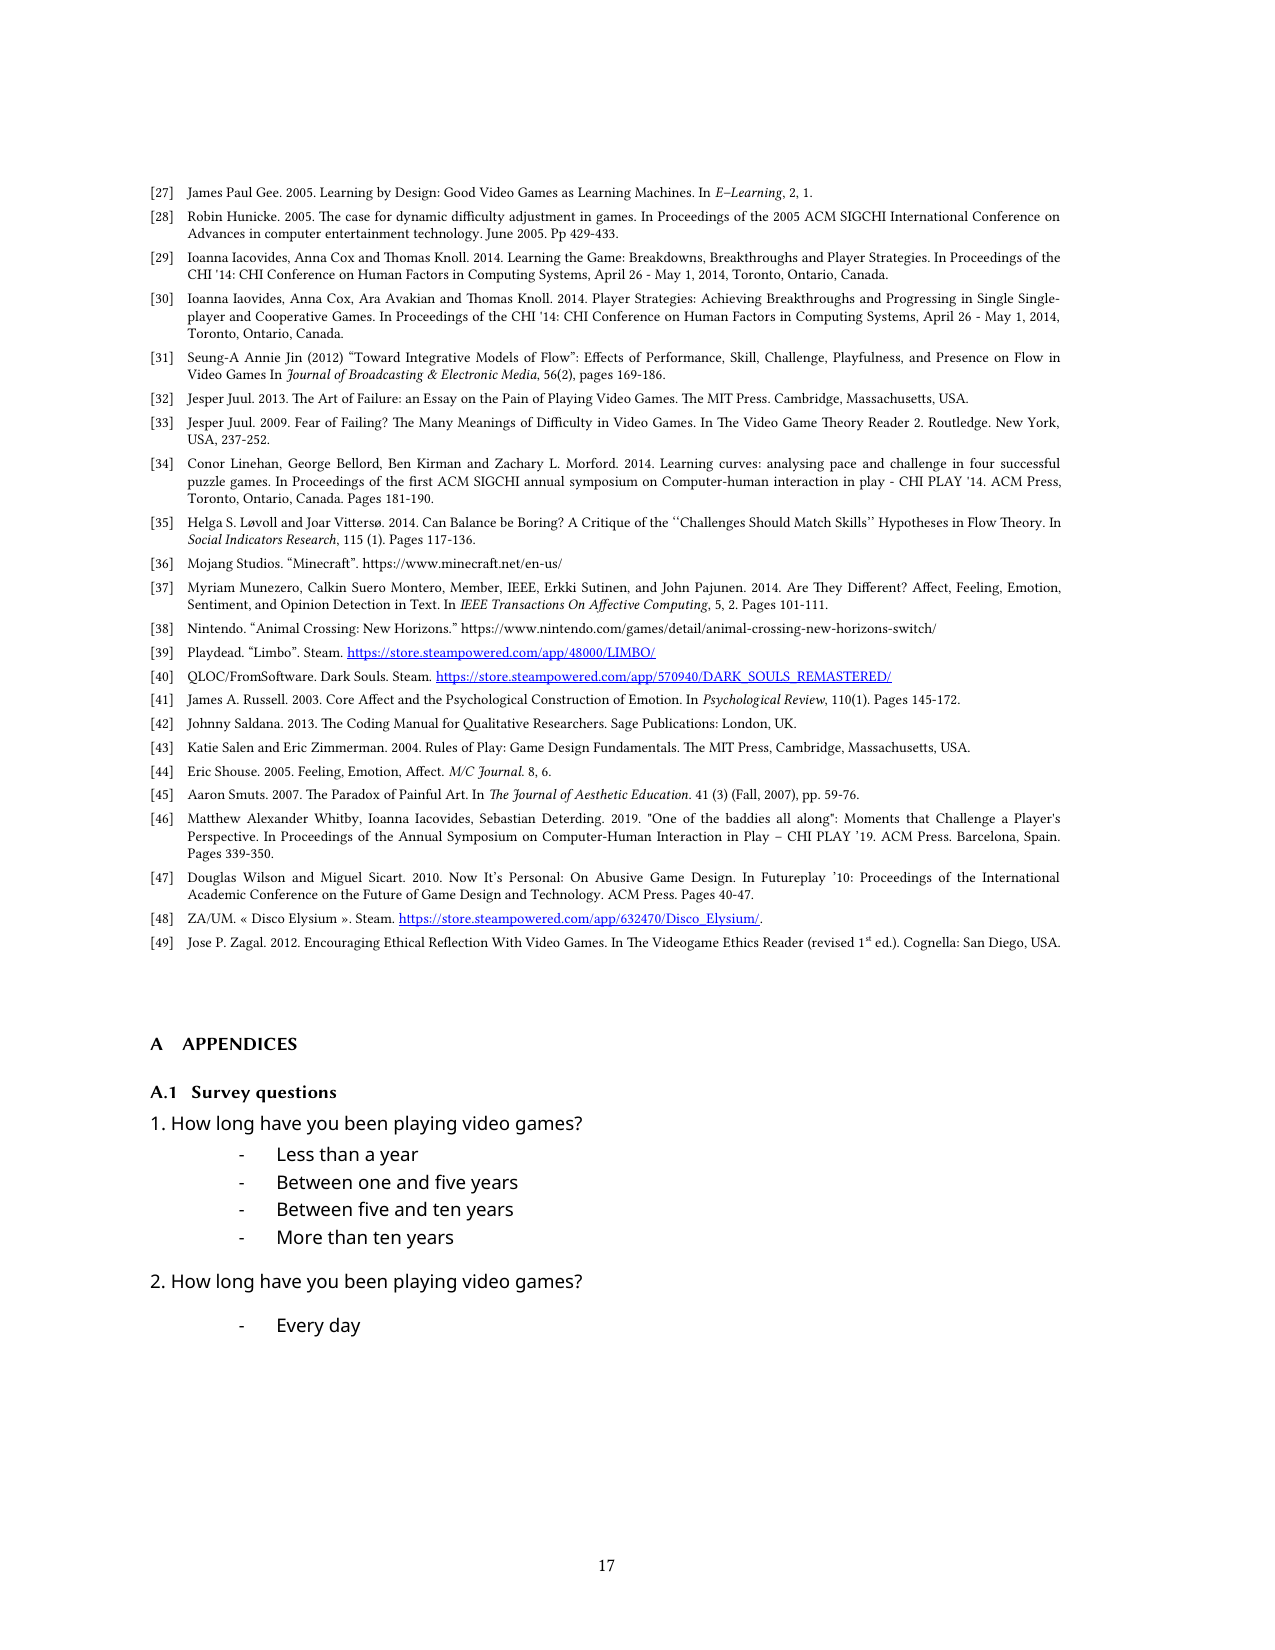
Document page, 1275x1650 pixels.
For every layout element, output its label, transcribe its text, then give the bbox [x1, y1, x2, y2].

list More than ten years [238, 1224, 1062, 1249]
text Mojang Studios. “Minecraft”. https://www.minecraft.net/en-us/ [150, 554, 1062, 572]
text Johnny Saldana. 2013. The Coding Manual for Qualitative Researchers. Sage Publications: London, UK. [150, 714, 1062, 732]
text QLOC/FromSoftware. Dark Souls. Steam. https://store.steampowered.com/app/570940/DARK_SOULS_REMASTERED/ [150, 667, 1062, 684]
list Less than a year [238, 1142, 1062, 1167]
text ZA/UM. « Disco Elysium ». Steam. https://store.steampowered.com/app/632470/Disco_Elysium/. [150, 909, 1062, 927]
text A APPENDICES [150, 1032, 1062, 1055]
text Aaron Smuts. 2007. The Paradox of Painful Art. In The Journal of Aesthetic Education. 41 (3) (Fall, 2007), pp. 59-76. [150, 786, 1062, 803]
text 2. How long have you been playing video games? [150, 1268, 1062, 1294]
text A.1 Survey questions [150, 1080, 1062, 1103]
text Jose P. Zagal. 2012. Encouraging Ethical Reflection With Video Games. In The Videogame Ethics Reader (revised 1st ed.). Cognella: San Diego, USA. [150, 933, 1062, 951]
text Matthew Alexander Whitby, Ioanna Iacovides, Sebastian Deterding. 2019. "One of the baddies all along": Moments that Challenge a Player's Perspective. In Proceedings of the Annual Symposium on Computer-Human Interaction in Play – CHI PLAY ’19. ACM Press. Barcelona, Spain. Pages 339-350. [150, 809, 1062, 862]
text Jesper Juul. 2009. Fear of Failing? The Many Meanings of Difficulty in Video Games. In The Video Game Theory Reader 2. Routledge. New York, USA, 237-252. [150, 413, 1062, 448]
list Every day [238, 1312, 1062, 1338]
text Conor Linehan, George Bellord, Ben Kirman and Zachary L. Morford. 2014. Learning curves: analysing pace and challenge in four successful puzzle games. In Proceedings of the first ACM SIGCHI annual symposium on Computer-human interaction in play - CHI PLAY '14. ACM Press, Toronto, Ontario, Canada. Pages 181-190. [150, 454, 1062, 507]
list 1. How long have you been playing video games? [150, 1110, 1062, 1135]
text Ioanna Iacovides, Anna Cox and Thomas Knoll. 2014. Learning the Game: Breakdowns, Breakthroughs and Player Strategies. In Proceedings of the CHI '14: CHI Conference on Human Factors in Computing Systems, April 26 - May 1, 2014, Toronto, Ontario, Canada. [150, 248, 1062, 283]
text Katie Salen and Eric Zimmerman. 2004. Rules of Play: Game Design Fundamentals. The MIT Press, Cambridge, Massachusetts, USA. [150, 738, 1062, 756]
text Playdead. “Limbo”. Steam. https://store.steampowered.com/app/48000/LIMBO/ [150, 643, 1062, 661]
list Between five and ten years [238, 1197, 1062, 1222]
text Jesper Juul. 2013. The Art of Failure: an Essay on the Pain of Playing Video Games. The MIT Press. Cambridge, Massachusetts, USA. [150, 389, 1062, 407]
text Nintendo. “Animal Crossing: New Horizons.” https://www.nintendo.com/games/detail/animal-crossing-new-horizons-switch/ [150, 619, 1062, 637]
text Seung-A Annie Jin (2012) “Toward Integrative Models of Flow”: Effects of Performance, Skill, Challenge, Playfulness, and Presence on Flow in Video Games In Journal of Broadcasting & Electronic Media, 56(2), pages 169-186. [150, 348, 1062, 383]
text James A. Russell. 2003. Core Affect and the Psychological Construction of Emotion. In Psychological Review, 110(1). Pages 145-172. [150, 691, 1062, 708]
text Douglas Wilson and Miguel Sicart. 2010. Now It’s Personal: On Abusive Game Design. In Futureplay ’10: Proceedings of the International Academic Conference on the Future of Game Design and Technology. ACM Press. Pages 40-47. [150, 868, 1062, 903]
text James Paul Gee. 2005. Learning by Design: Good Video Games as Learning Machines. In E–Learning, 2, 1. [150, 183, 1062, 201]
text Helga S. Løvoll and Joar Vittersø. 2014. Can Balance be Boring? A Critique of the ‘‘Challenges Should Match Skills’’ Hypotheses in Flow Theory. In Social Indicators Research, 115 (1). Pages 117-136. [150, 513, 1062, 548]
text Eric Shouse. 2005. Feeling, Emotion, Affect. M/C Journal. 8, 6. [150, 762, 1062, 779]
text Robin Hunicke. 2005. The case for dynamic difficulty adjustment in games. In Proceedings of the 2005 ACM SIGCHI International Conference on Advances in computer entertainment technology. June 2005. Pp 429-433. [150, 207, 1062, 242]
text Myriam Munezero, Calkin Suero Montero, Member, IEEE, Erkki Sutinen, and John Pajunen. 2014. Are They Different? Affect, Feeling, Emotion, Sentiment, and Opinion Detection in Text. In IEEE Transactions On Affective Computing, 5, 2. Pages 101-111. [150, 578, 1062, 613]
text Ioanna Iaovides, Anna Cox, Ara Avakian and Thomas Knoll. 2014. Player Strategies: Achieving Breakthroughs and Progressing in Single Single-player and Cooperative Games. In Proceedings of the CHI '14: CHI Conference on Human Factors in Computing Systems, April 26 - May 1, 2014, Toronto, Ontario, Canada. [150, 289, 1062, 342]
list Between one and five years [238, 1169, 1062, 1194]
